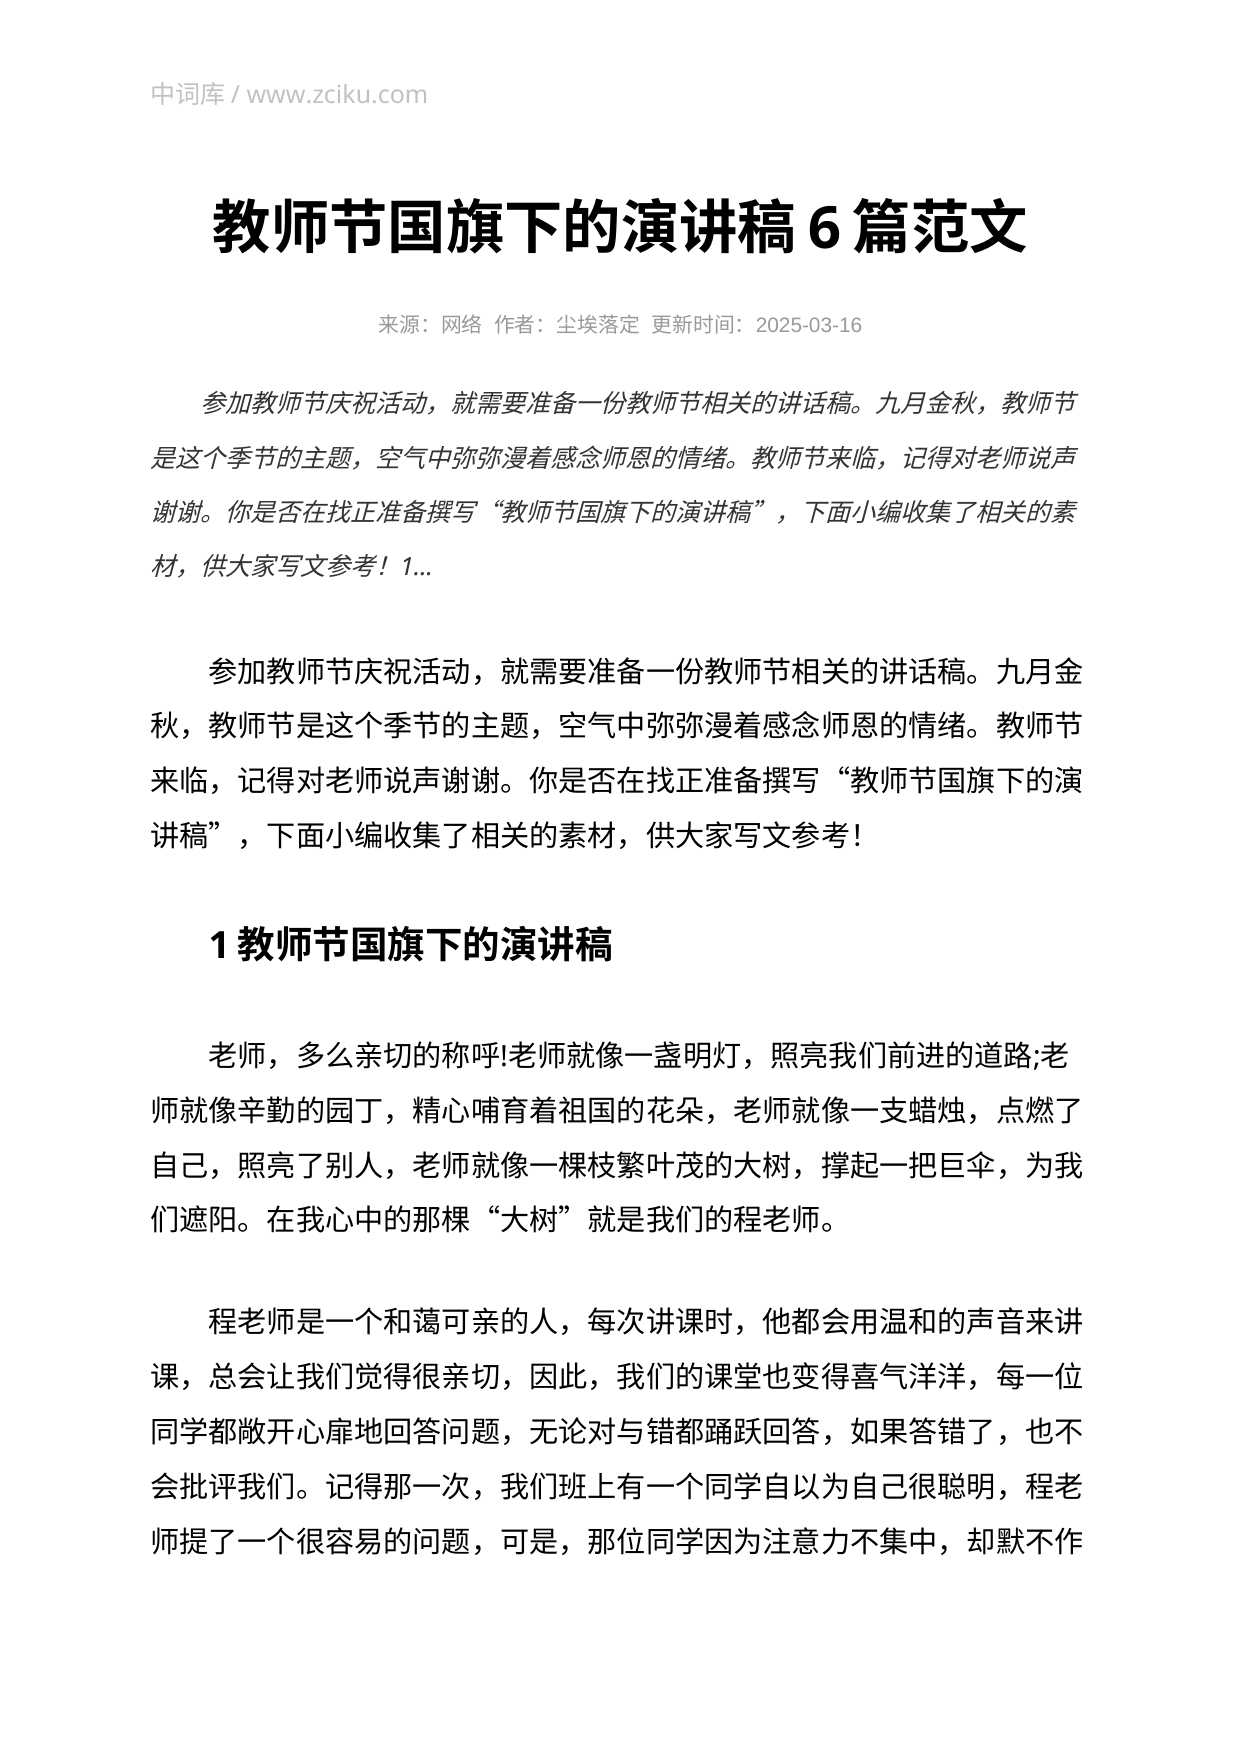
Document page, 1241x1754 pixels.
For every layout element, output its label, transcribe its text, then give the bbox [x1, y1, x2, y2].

text 来源：网络 作者：尘埃落定 更新时间：2025-03-16 [150, 313, 1090, 337]
text 参加教师节庆祝活动，就需要准备一份教师节相关的讲话稿。九月金秋，教师节是这个季节的主题，空气中弥弥漫着感念师恩的情绪。教师节来临，记得对老师说声谢谢。你是否在找正准备撰写“教师节国旗下的演讲稿”，下面小编收集了相关的素材，供大家写文参考！ [150, 648, 1090, 855]
text 参加教师节庆祝活动，就需要准备一份教师节相关的讲话稿。九月金秋，教师节是这个季节的主题，空气中弥弥漫着感念师恩的情绪。教师节来临，记得对老师说声谢谢。你是否在找正准备撰写“教师节国旗下的演讲稿”，下面小编收集了相关的素材，供大家写文参考！1... [150, 384, 1090, 583]
subtitle 教师节国旗下的演讲稿6篇范文 [150, 181, 1090, 266]
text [150, 1299, 1090, 1561]
text 老师，多么亲切的称呼!老师就像一盏明灯，照亮我们前进的道路;老师就像辛勤的园丁，精心哺育着祖国的花朵，老师就像一支蜡烛，点燃了自己，照亮了别人，老师就像一棵枝繁叶茂的大树，撑起一把巨伞，为我们遮阳。在我心中的那棵“大树”就是我们的程老师。 [150, 1032, 1090, 1239]
text 1教师节国旗下的演讲稿 [150, 914, 1090, 969]
